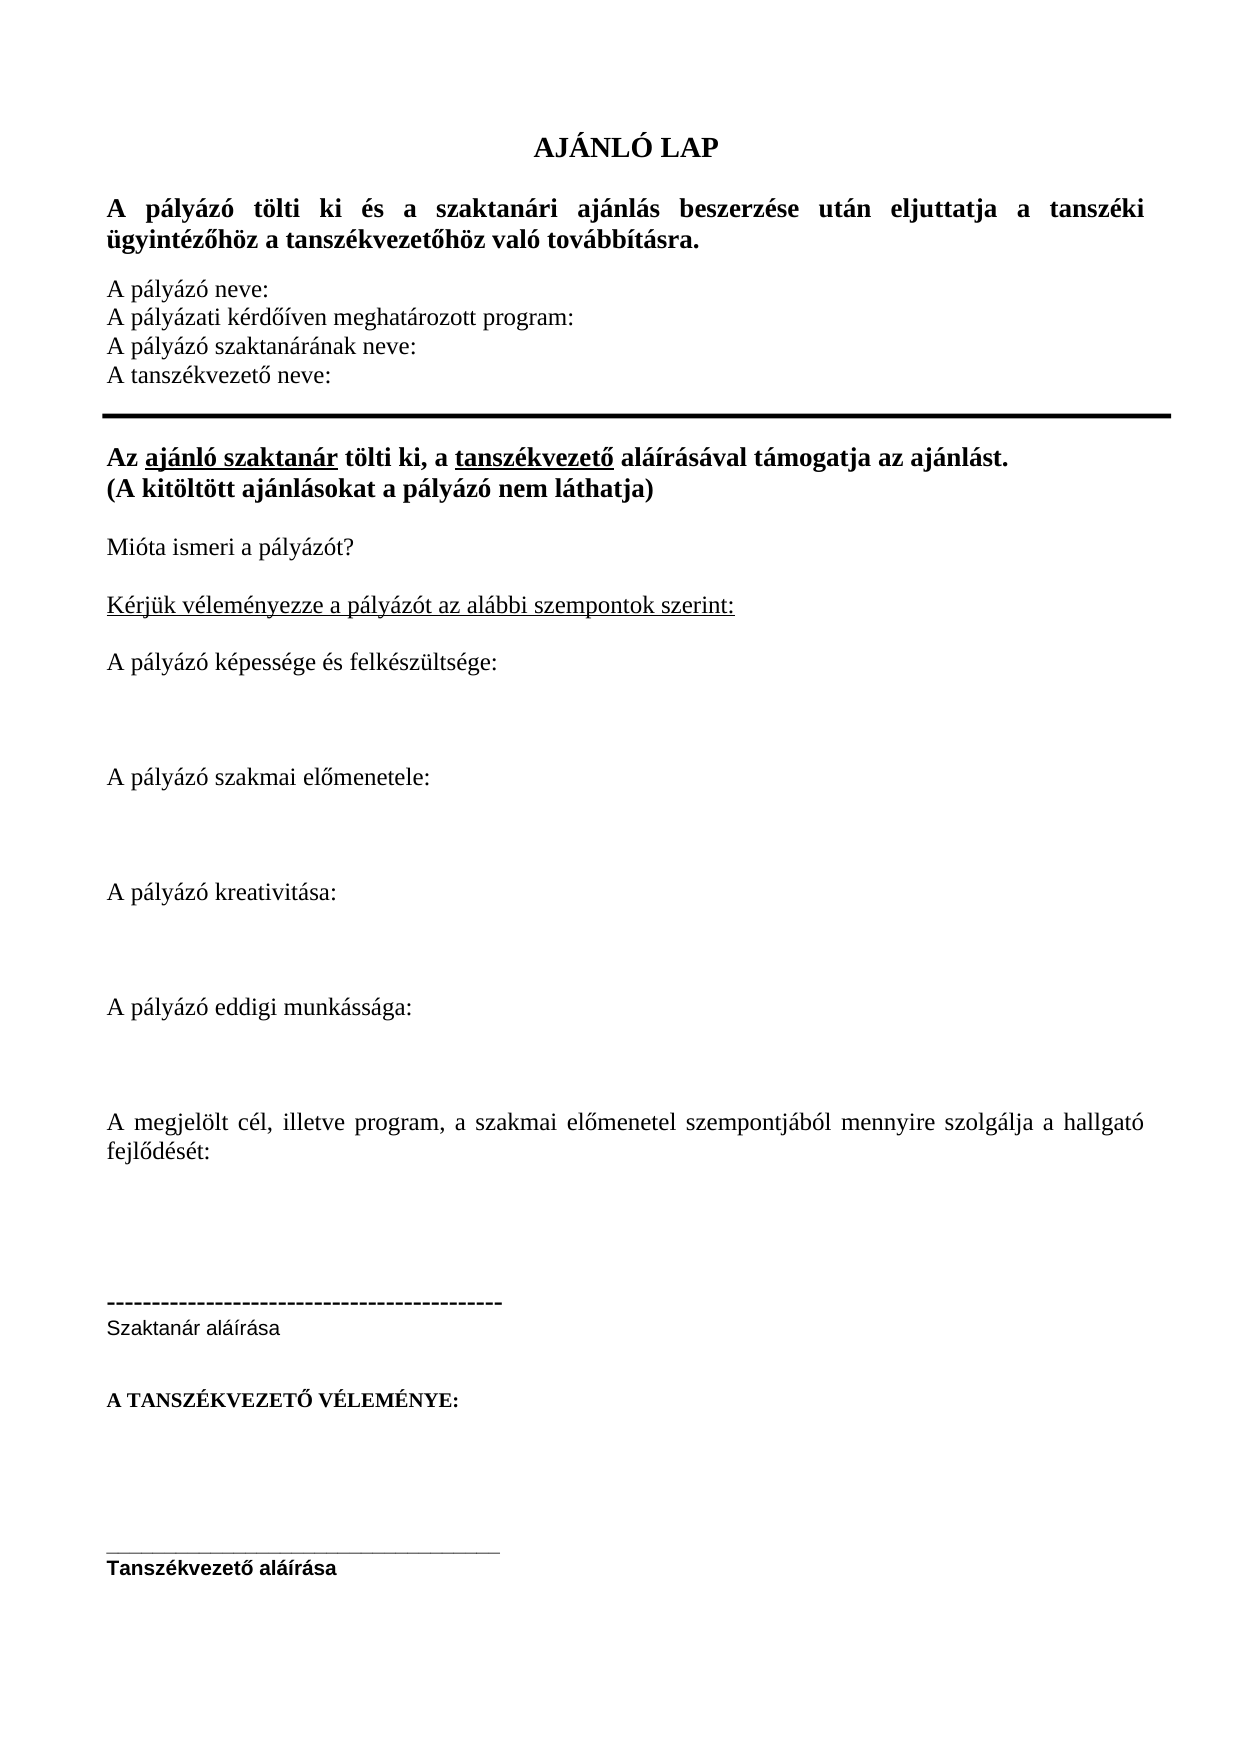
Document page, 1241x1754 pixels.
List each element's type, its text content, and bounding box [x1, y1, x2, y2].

text AJÁNLÓ LAP [106, 130, 1146, 163]
text Tanszékvezető aláírása [106, 1556, 1146, 1579]
text A pályázó szakmai előmenetele: [106, 762, 1146, 791]
text A pályázó kreativitása: [106, 877, 1146, 906]
text (A kitöltött ajánlásokat a pályázó nem láthatja) [106, 472, 1146, 504]
text A pályázó neve: [106, 274, 1146, 302]
text A TANSZÉKVEZETŐ VÉLEMÉNYE: [106, 1388, 1146, 1412]
text -------------------------------------------- [106, 1285, 1146, 1316]
text Szaktanár aláírása [106, 1316, 1146, 1340]
text Mióta ismeri a pályázót? [106, 532, 1146, 561]
text A pályázó képessége és felkészültsége: [106, 647, 1146, 676]
text A tanszékvezető neve: [106, 360, 1146, 389]
text A pályázó eddigi munkássága: [106, 992, 1146, 1021]
text __________________________________ [106, 1532, 1146, 1556]
text Az ajánló szaktanár tölti ki, a tanszékvezető aláírásával támogatja az ajánlást. [106, 441, 1146, 472]
text A megjelölt cél, illetve program, a szakmai előmenetel szempontjából mennyire szolgálja a hallgató fejlődését: [106, 1107, 1146, 1165]
text A pályázati kérdőíven meghatározott program: [106, 302, 1146, 331]
text A pályázó szaktanárának neve: [106, 331, 1146, 360]
text A pályázó tölti ki és a szaktanári ajánlás beszerzése után eljuttatja a tanszéki ügyintézőhöz a tanszékvezetőhöz való továbbításra. [106, 192, 1146, 254]
text Kérjük véleményezze a pályázót az alábbi szempontok szerint: [106, 590, 1146, 619]
